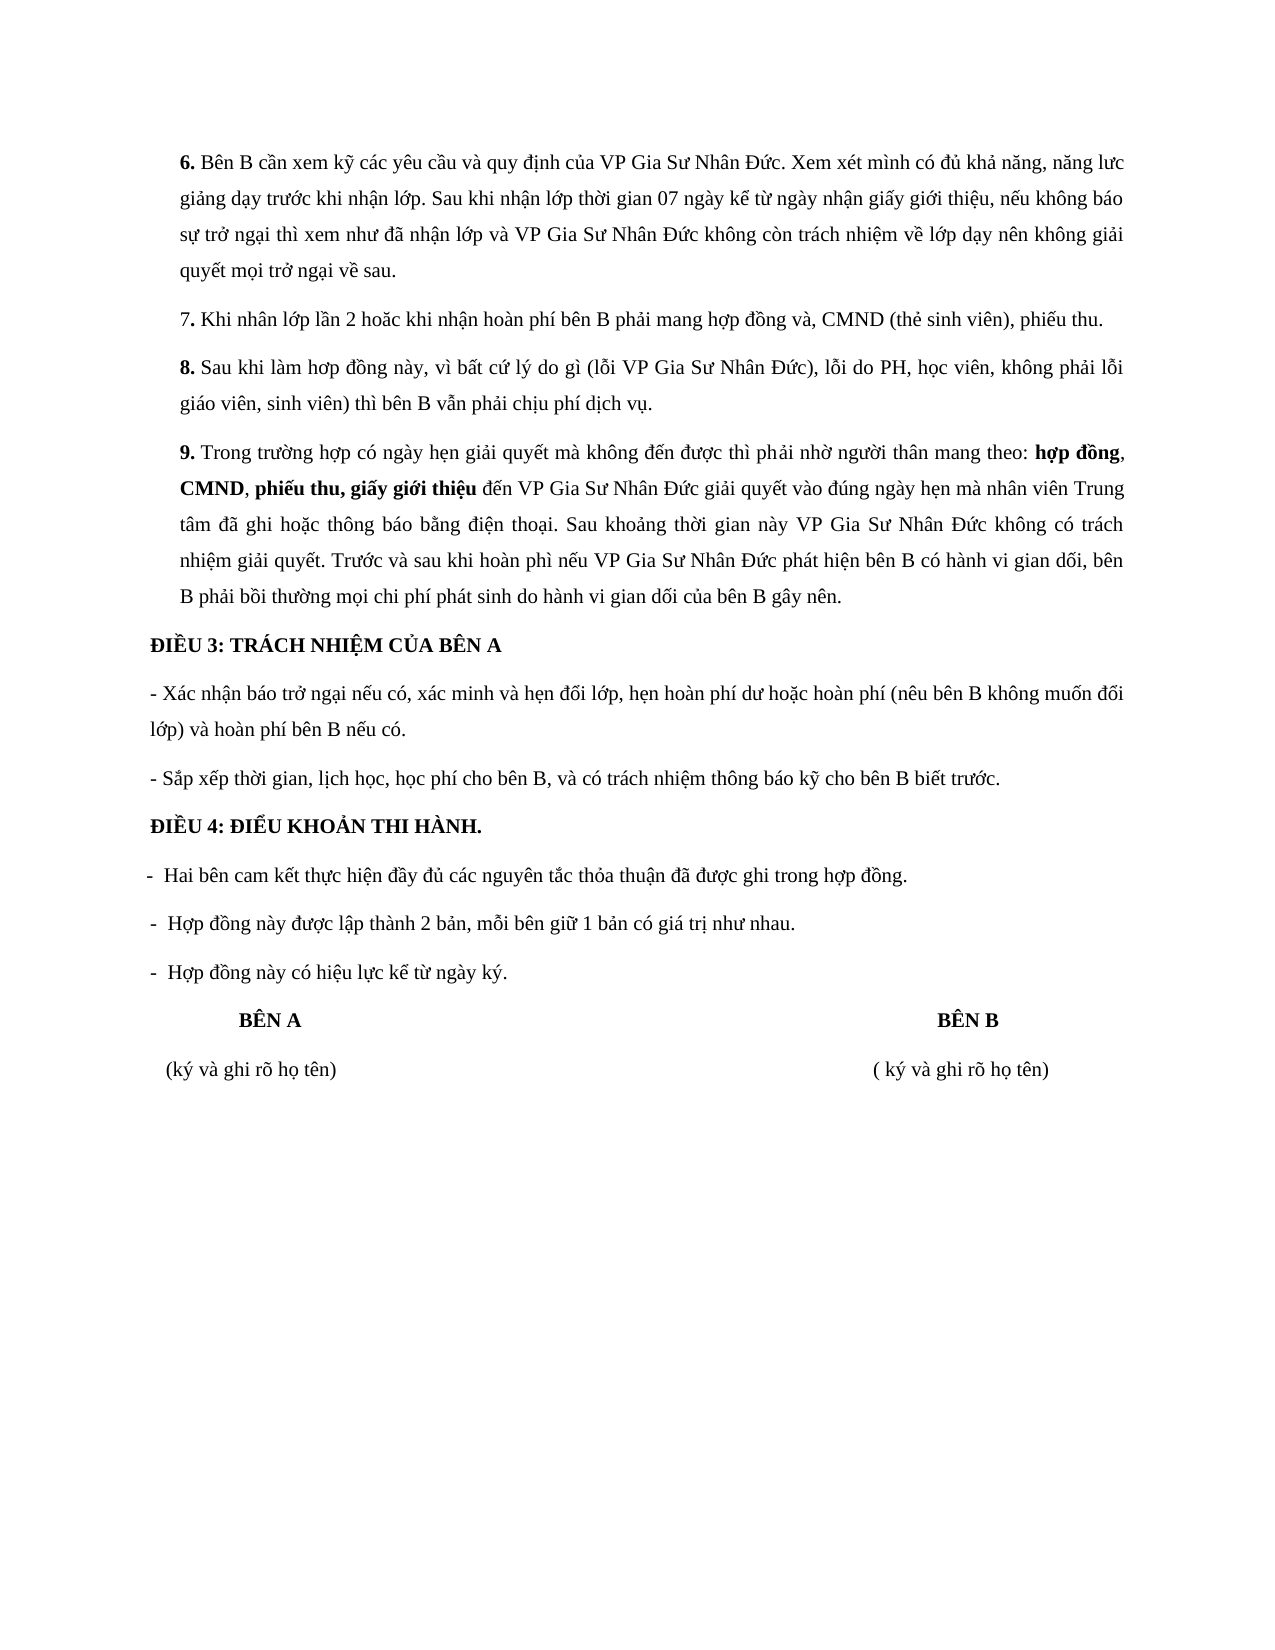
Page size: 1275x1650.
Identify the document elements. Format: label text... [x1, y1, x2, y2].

text (ký và ghi rõ họ tên) ( ký và ghi rõ họ tên) [150, 1057, 1125, 1081]
text ĐIỀU 3: TRÁCH NHIỆM CỦA BÊN A [150, 632, 1125, 657]
text 6. Bên B cần xem kỹ các yêu cầu và quy định của VP Gia Sư Nhân Đức. Xem xét mình có đủ khả năng, năng lưc giảng dạy trước khi nhận lớp. Sau khi nhận lớp thời gian 07 ngày kể từ ngày nhận giấy giới thiệu, nếu không báo sự trở ngại thì xem như đã nhận lớp và VP Gia Sư Nhân Đức không còn trách nhiệm về lớp dạy nên không giải quyết mọi trở ngại về sau. [179, 150, 1125, 282]
text - Hợp đồng này có hiệu lực kể từ ngày ký. [150, 960, 1125, 984]
text - Hai bên cam kết thực hiện đầy đủ các nguyên tắc thỏa thuận đã được ghi trong hợp đồng. [131, 863, 1110, 887]
text 7. Khi nhân lớp lần 2 hoăc khi nhận hoàn phí bên B phải mang hợp đồng và, CMND (thẻ sinh viên), phiếu thu. [179, 307, 1125, 331]
text BÊN A BÊN B [150, 1008, 1125, 1032]
text - Xác nhận báo trở ngại nếu có, xác minh và hẹn đổi lớp, hẹn hoàn phí dư hoặc hoàn phí (nêu bên B không muốn đổi lớp) và hoàn phí bên B nếu có. [150, 681, 1125, 741]
text ĐIỀU 4: ĐIỂU KHOẢN THI HÀNH. [150, 814, 1125, 838]
text 9. Trong trường hợp có ngày hẹn giải quyết mà không đến được thì phải nhờ người thân mang theo: hợp đồng, CMND, phiếu thu, giấy giới thiệu đến VP Gia Sư Nhân Đức giải quyết vào đúng ngày hẹn mà nhân viên Trung tâm đã ghi hoặc thông báo bằng điện thoại. Sau khoảng thời gian này VP Gia Sư Nhân Đức không có trách nhiệm giải quyết. Trước và sau khi hoàn phì nếu VP Gia Sư Nhân Đức phát hiện bên B có hành vi gian dối, bên B phải bồi thường mọi chi phí phát sinh do hành vi gian dối của bên B gây nên. [179, 440, 1125, 608]
text - Hợp đồng này được lập thành 2 bản, mỗi bên giữ 1 bản có giá trị như nhau. [150, 911, 1125, 935]
text - Sắp xếp thời gian, lịch học, học phí cho bên B, và có trách nhiệm thông báo kỹ cho bên B biết trước. [150, 766, 1125, 790]
text 8. Sau khi làm hơp đồng này, vì bất cứ lý do gì (lỗi VP Gia Sư Nhân Đức), lỗi do PH, học viên, không phải lỗi giáo viên, sinh viên) thì bên B vẫn phải chịu phí dịch vụ. [179, 355, 1125, 415]
